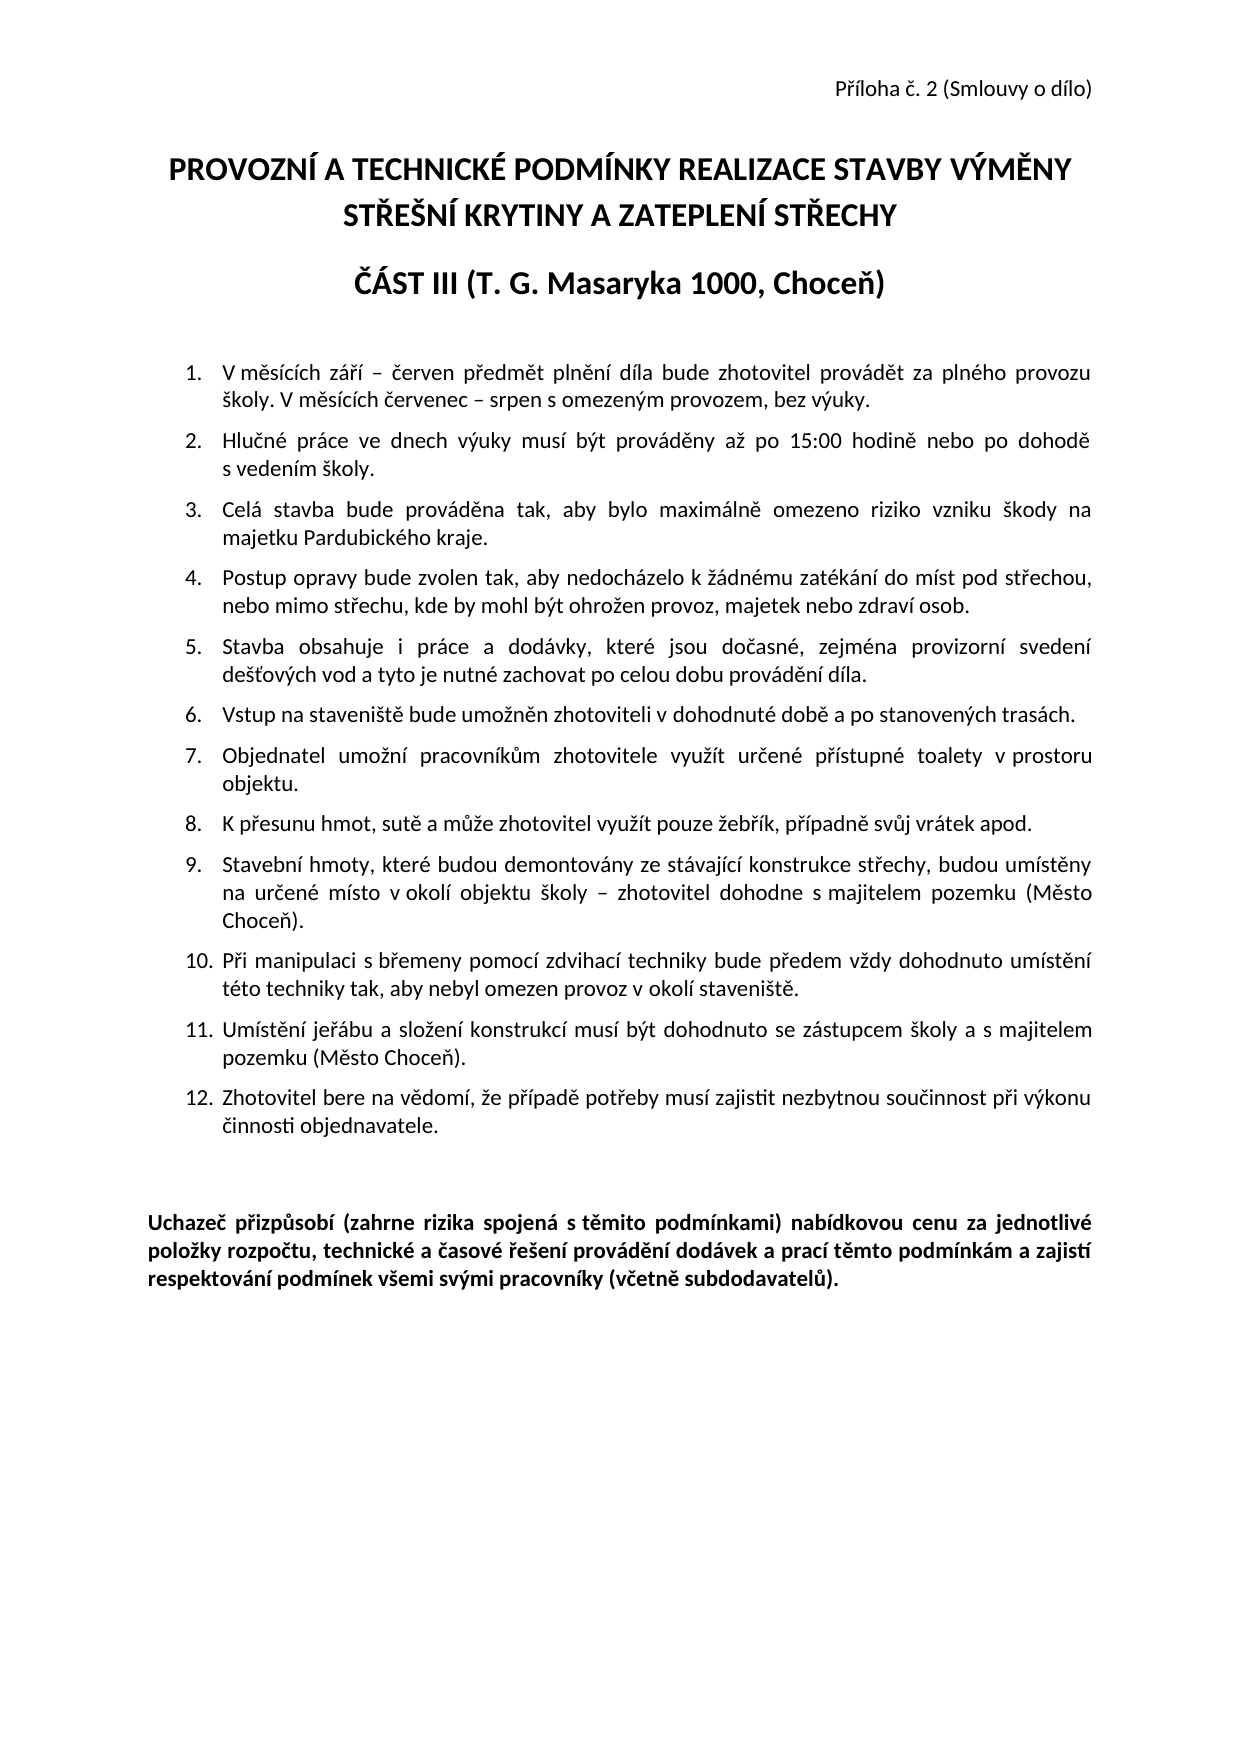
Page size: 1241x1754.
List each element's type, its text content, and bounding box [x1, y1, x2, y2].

list Umístění jeřábu a složení konstrukcí musí být dohodnuto se zástupcem školy a s majitelem pozemku (Město Choceň). [185, 1015, 1093, 1071]
text PROVOZNÍ A TECHNICKÉ PODMÍNKY REALIZACE STAVBY VÝMĚNY STŘEŠNÍ KRYTINY A ZATEPLENÍ STŘECHY [148, 148, 1093, 235]
list Postup opravy bude zvolen tak, aby nedocházelo k žádnému zatékání do míst pod střechou, nebo mimo střechu, kde by mohl být ohrožen provoz, majetek nebo zdraví osob. [185, 563, 1093, 619]
list Stavba obsahuje i práce a dodávky, které jsou dočasné, zejména provizorní svedení dešťových vod a tyto je nutné zachovat po celou dobu provádění díla. [185, 632, 1093, 688]
text Uchazeč přizpůsobí (zahrne rizika spojená s těmito podmínkami) nabídkovou cenu za jednotlivé položky rozpočtu, technické a časové řešení provádění dodávek a prací těmto podmínkám a zajistí respektování podmínek všemi svými pracovníky (včetně subdodavatelů). [148, 1208, 1093, 1292]
list Při manipulaci s břemeny pomocí zdvihací techniky bude předem vždy dohodnuto umístění této techniky tak, aby nebyl omezen provoz v okolí staveniště. [185, 946, 1093, 1002]
list Celá stavba bude prováděna tak, aby bylo maximálně omezeno riziko vzniku škody na majetku Pardubického kraje. [185, 495, 1093, 551]
list Vstup na staveniště bude umožněn zhotoviteli v dohodnuté době a po stanovených trasách. [185, 700, 1093, 728]
list Stavební hmoty, které budou demontovány ze stávající konstrukce střechy, budou umístěny na určené místo v okolí objektu školy – zhotovitel dohodne s majitelem pozemku (Město Choceň). [185, 850, 1093, 934]
list Objednatel umožní pracovníkům zhotovitele využít určené přístupné toalety v prostoru objektu. [185, 741, 1093, 797]
list Hlučné práce ve dnech výuky musí být prováděny až po 15:00 hodině nebo po dohodě s vedením školy. [185, 426, 1093, 482]
list Zhotovitel bere na vědomí, že případě potřeby musí zajistit nezbytnou součinnost při výkonu činnosti objednavatele. [185, 1083, 1093, 1139]
list V měsících září – červen předmět plnění díla bude zhotovitel provádět za plného provozu školy. V měsících červenec – srpen s omezeným provozem, bez výuky. [185, 358, 1093, 414]
text ČÁST III (T. G. Masaryka 1000, Choceň) [148, 262, 1093, 303]
list K přesunu hmot, sutě a může zhotovitel využít pouze žebřík, případně svůj vrátek apod. [185, 809, 1093, 837]
